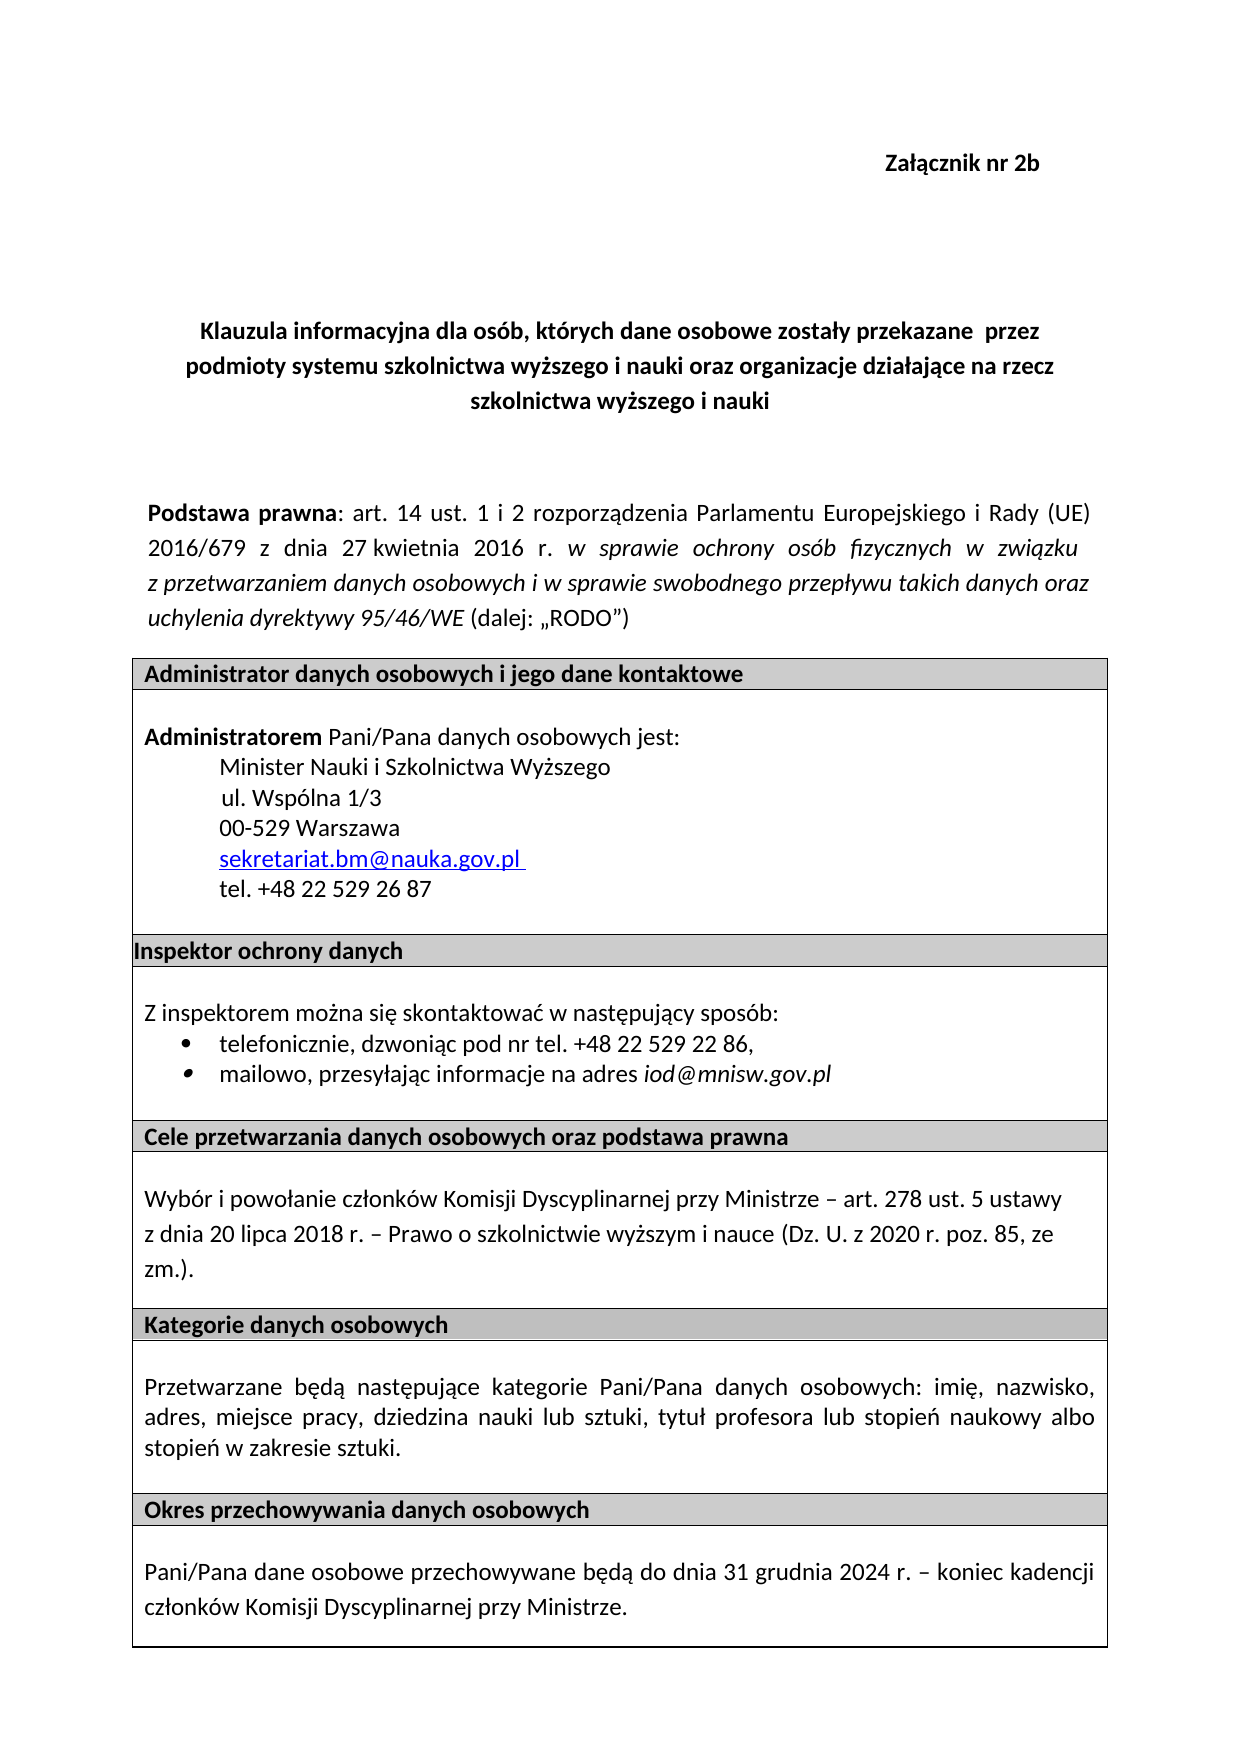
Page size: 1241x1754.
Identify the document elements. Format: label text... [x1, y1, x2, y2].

table_cell Inspektor ochrony danych [133, 935, 1107, 966]
table_cell Wybór i powołanie członków Komisji Dyscyplinarnej przy Ministrze – art. 278 ust. 5 ustawy z dnia 20 lipca 2018 r. – Prawo o szkolnictwie wyższym i nauce (Dz. U. z 2020 r. poz. 85, ze zm.). [133, 1152, 1107, 1308]
table_header Administrator danych osobowych i jego dane kontaktowe [133, 659, 1107, 689]
text Podstawa prawna: art. 14 ust. 1 i 2 rozporządzenia Parlamentu Europejskiego i Rady (UE) 2016/679 z dnia 27 kwietnia 2016 r. w sprawie ochrony osób fizycznych w związku z przetwarzaniem danych osobowych i w sprawie swobodnego przepływu takich danych oraz uchylenia dyrektywy 95/46/WE (dalej: „RODO”) [148, 497, 1093, 632]
table_cell Pani/Pana dane osobowe przechowywane będą do dnia 31 grudnia 2024 r. – koniec kadencji członków Komisji Dyscyplinarnej przy Ministrze. [133, 1526, 1107, 1646]
table_cell Cele przetwarzania danych osobowych oraz podstawa prawna [133, 1121, 1107, 1151]
table_cell Okres przechowywania danych osobowych [133, 1494, 1107, 1525]
table_cell Kategorie danych osobowych [133, 1309, 1107, 1339]
table_cell Z inspektorem można się skontaktować w następujący sposób: telefonicznie, dzwoniąc pod nr tel. +48 22 529 22 86, mailowo, przesyłając informacje na adres iod@mnisw.gov.pl [133, 967, 1107, 1119]
text Klauzula informacyjna dla osób, których dane osobowe zostały przekazane przez podmioty systemu szkolnictwa wyższego i nauki oraz organizacje działające na rzecz szkolnictwa wyższego i nauki [148, 315, 1093, 416]
text Załącznik nr 2b [811, 148, 1093, 178]
table_cell Administratorem Pani/Pana danych osobowych jest: Minister Nauki i Szkolnictwa Wyższego ul. Wspólna 1/3 00-529 Warszawa sekretariat.bm@nauka.gov.pl tel. +48 22 529 26 87 [133, 690, 1107, 934]
table_cell Przetwarzane będą następujące kategorie Pani/Pana danych osobowych: imię, nazwisko, adres, miejsce pracy, dziedzina nauki lub sztuki, tytuł profesora lub stopień naukowy albo stopień w zakresie sztuki. [133, 1341, 1107, 1493]
